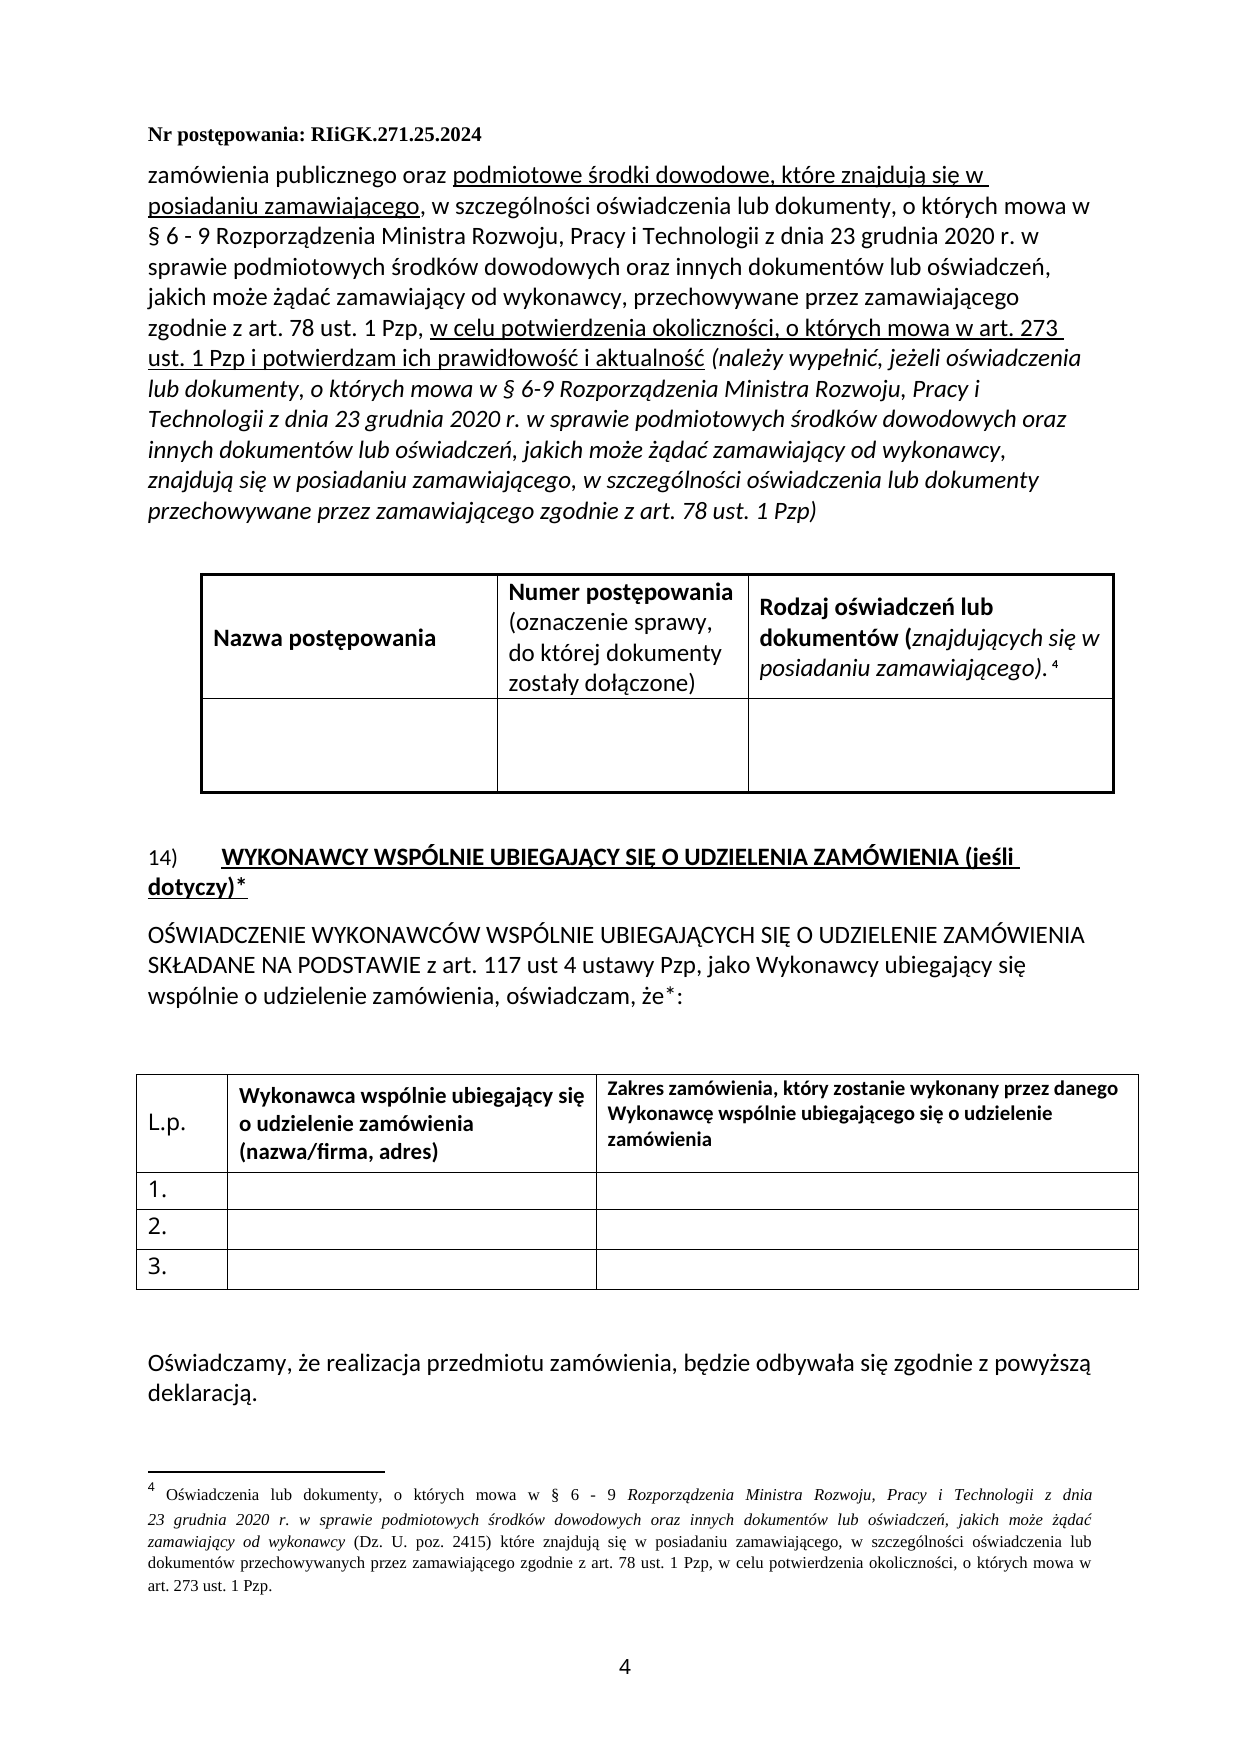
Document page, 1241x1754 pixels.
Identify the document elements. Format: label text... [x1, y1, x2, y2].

table_cell 2. [137, 1210, 227, 1249]
table_header Nazwa postępowania [203, 576, 497, 698]
table_cell [228, 1250, 596, 1288]
table_header Zakres zamówienia, który zostanie wykonany przez danego Wykonawcę wspólnie ubiegającego się o udzielenie zamówienia [597, 1075, 1138, 1172]
table_header Rodzaj oświadczeń lub dokumentów (znajdujących się w posiadaniu zamawiającego). [749, 576, 1112, 698]
table_cell [498, 699, 748, 791]
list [148, 159, 1092, 526]
text OŚWIADCZENIE WYKONAWCÓW WSPÓLNIE UBIEGAJĄCYCH SIĘ O UDZIELENIE ZAMÓWIENIA SKŁADANE NA PODSTAWIE z art. 117 ust 4 ustawy Pzp, jako Wykonawcy ubiegający się wspólnie o udzielenie zamówienia, oświadczam, że*: [148, 919, 1092, 1010]
text Oświadczamy, że realizacja przedmiotu zamówienia, będzie odbywała się zgodnie z powyższą deklaracją. [148, 1347, 1092, 1408]
table_cell 3. [137, 1250, 227, 1288]
table_cell [228, 1210, 596, 1249]
table_header L.p. [137, 1075, 227, 1172]
list WYKONAWCY WSPÓLNIE UBIEGAJĄCY SIĘ O UDZIELENIA ZAMÓWIENIA (jeśli dotyczy)* [148, 841, 1092, 902]
table_cell [597, 1173, 1138, 1209]
table_cell [228, 1173, 596, 1209]
table_cell [597, 1210, 1138, 1249]
table_cell [203, 699, 497, 791]
table_cell 1. [137, 1173, 227, 1209]
table_header Numer postępowania (oznaczenie sprawy, do której dokumenty zostały dołączone) [498, 576, 748, 698]
table_header Wykonawca wspólnie ubiegający się o udzielenie zamówienia (nazwa/firma, adres) [228, 1075, 596, 1172]
table_cell [597, 1250, 1138, 1288]
table_cell [749, 699, 1112, 791]
